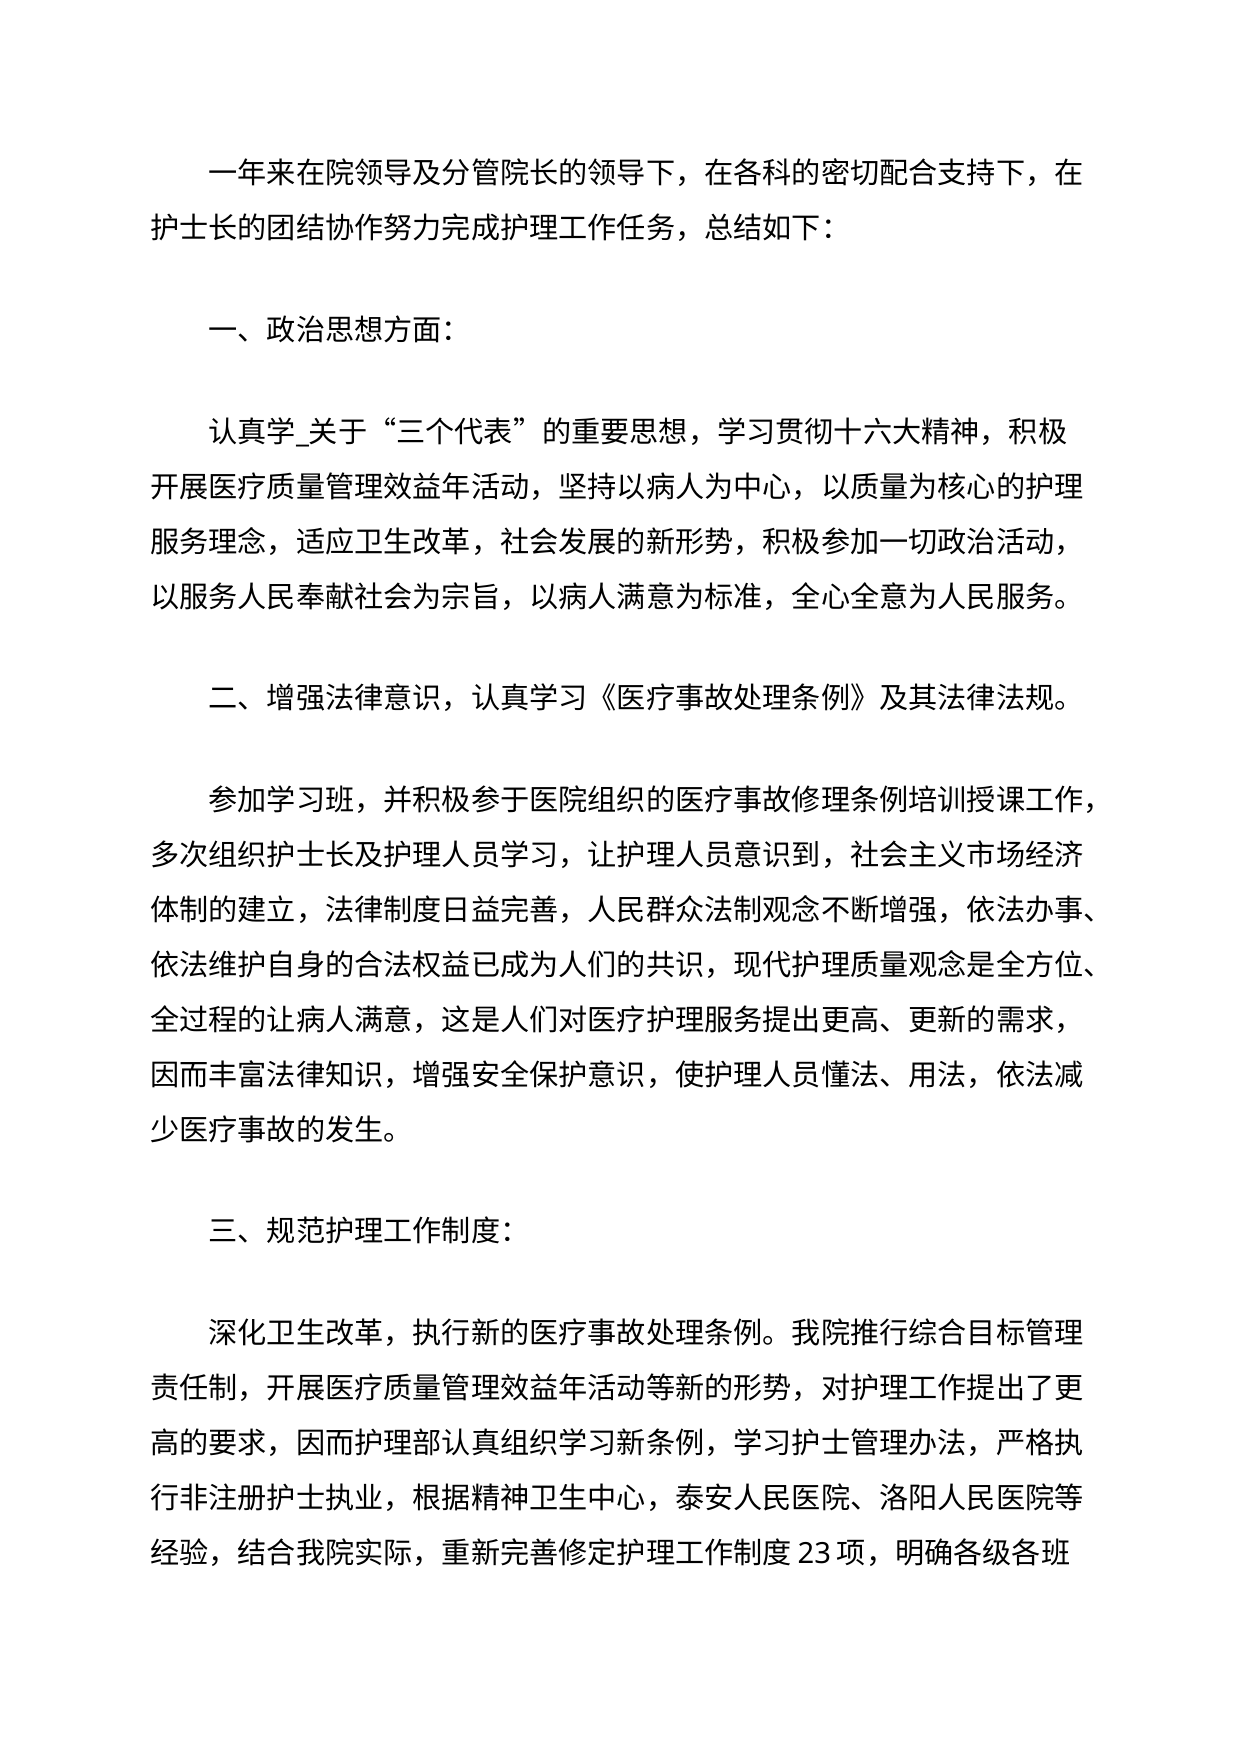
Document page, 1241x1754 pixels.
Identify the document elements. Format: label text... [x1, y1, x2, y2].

text 参加学习班，并积极参于医院组织的医疗事故修理条例培训授课工作，多次组织护士长及护理人员学习，让护理人员意识到，社会主义市场经济体制的建立，法律制度日益完善，人民群众法制观念不断增强，依法办事、依法维护自身的合法权益已成为人们的共识，现代护理质量观念是全方位、全过程的让病人满意，这是人们对医疗护理服务提出更高、更新的需求，因而丰富法律知识，增强安全保护意识，使护理人员懂法、用法，依法减少医疗事故的发生。 [150, 777, 1090, 1148]
text 一、政治思想方面： [150, 307, 1090, 349]
text 三、规范护理工作制度： [150, 1208, 1090, 1250]
text 二、增强法律意识，认真学习《医疗事故处理条例》及其法律法规。 [150, 675, 1090, 717]
text 认真学_关于“三个代表”的重要思想，学习贯彻十六大精神，积极开展医疗质量管理效益年活动，坚持以病人为中心，以质量为核心的护理服务理念，适应卫生改革，社会发展的新形势，积极参加一切政治活动，以服务人民奉献社会为宗旨，以病人满意为标准，全心全意为人民服务。 [150, 408, 1090, 616]
text 一年来在院领导及分管院长的领导下，在各科的密切配合支持下，在护士长的团结协作努力完成护理工作任务，总结如下： [150, 150, 1090, 247]
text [150, 1310, 1090, 1572]
